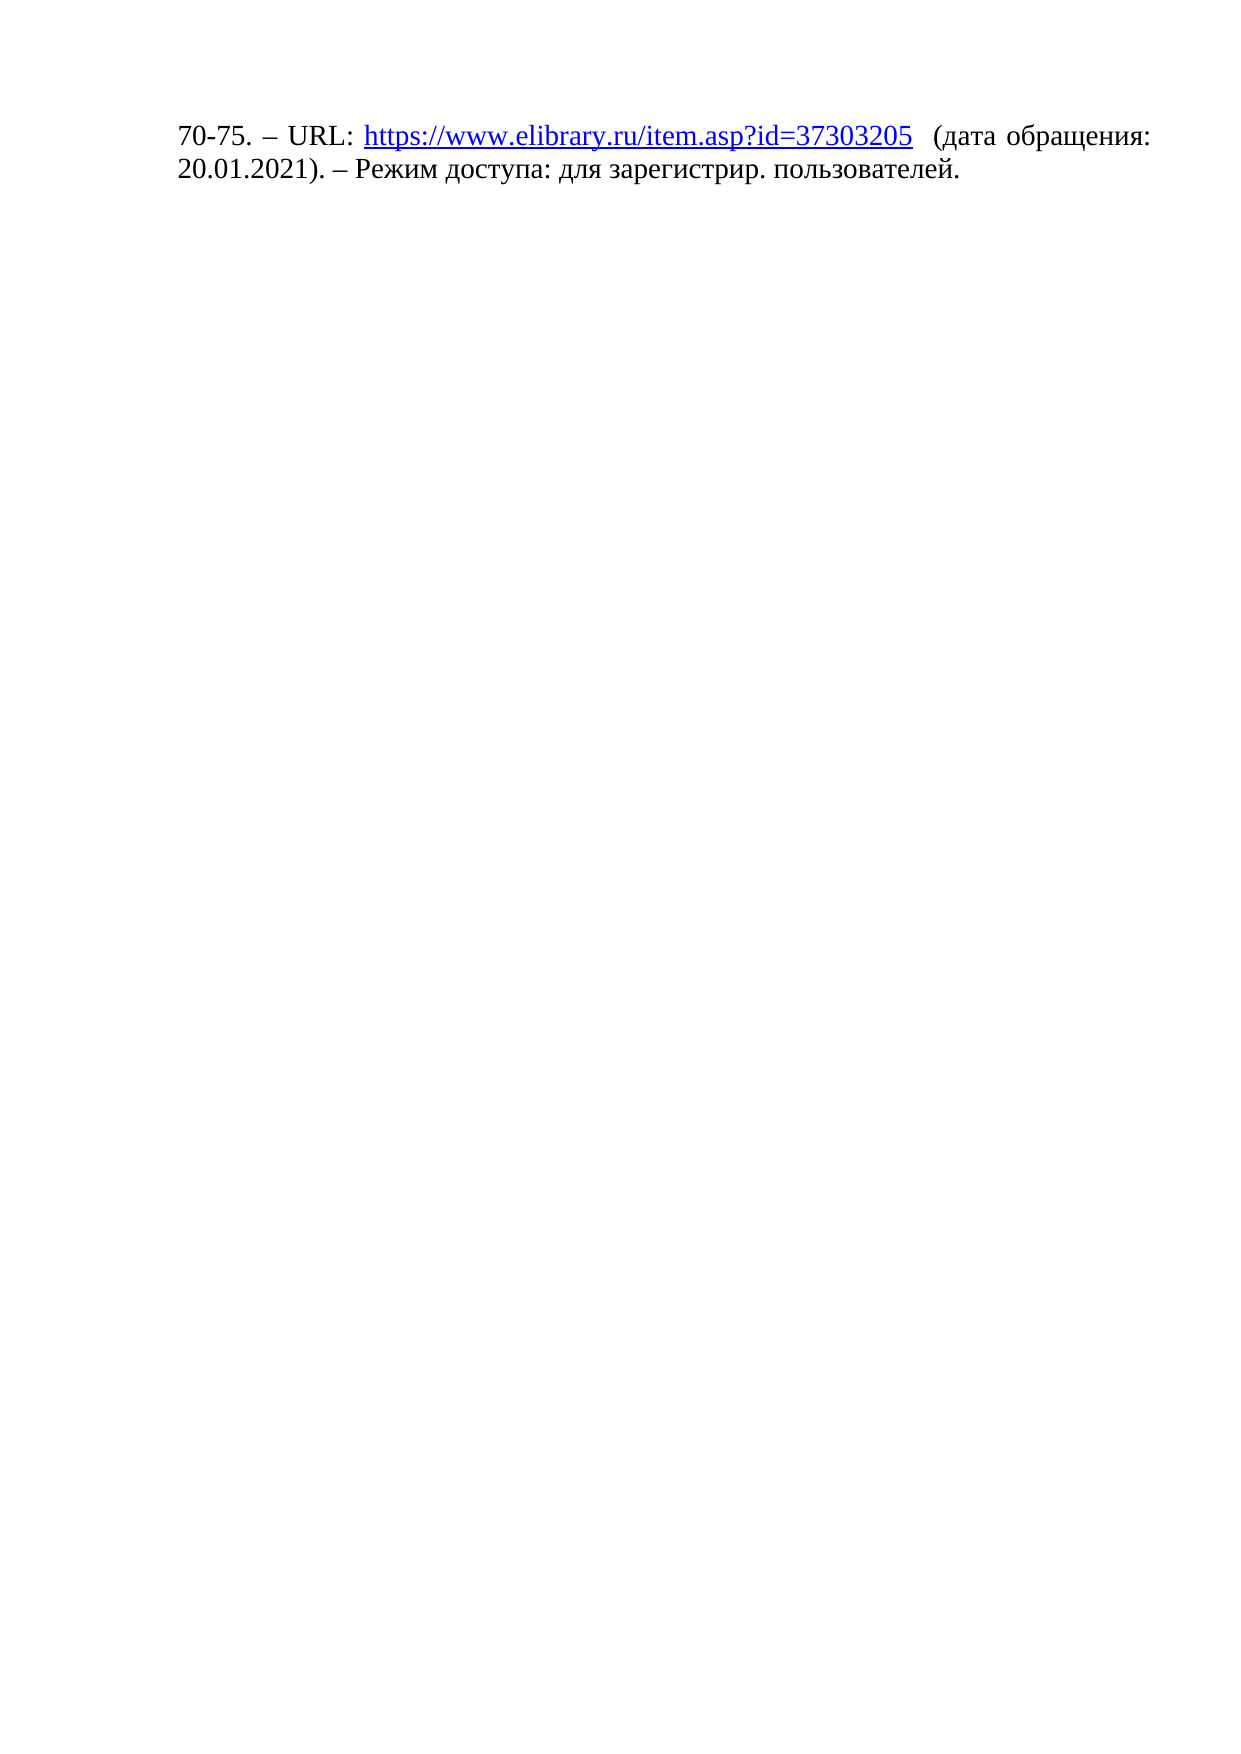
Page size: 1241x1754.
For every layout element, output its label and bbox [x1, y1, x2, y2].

text [177, 118, 1152, 185]
